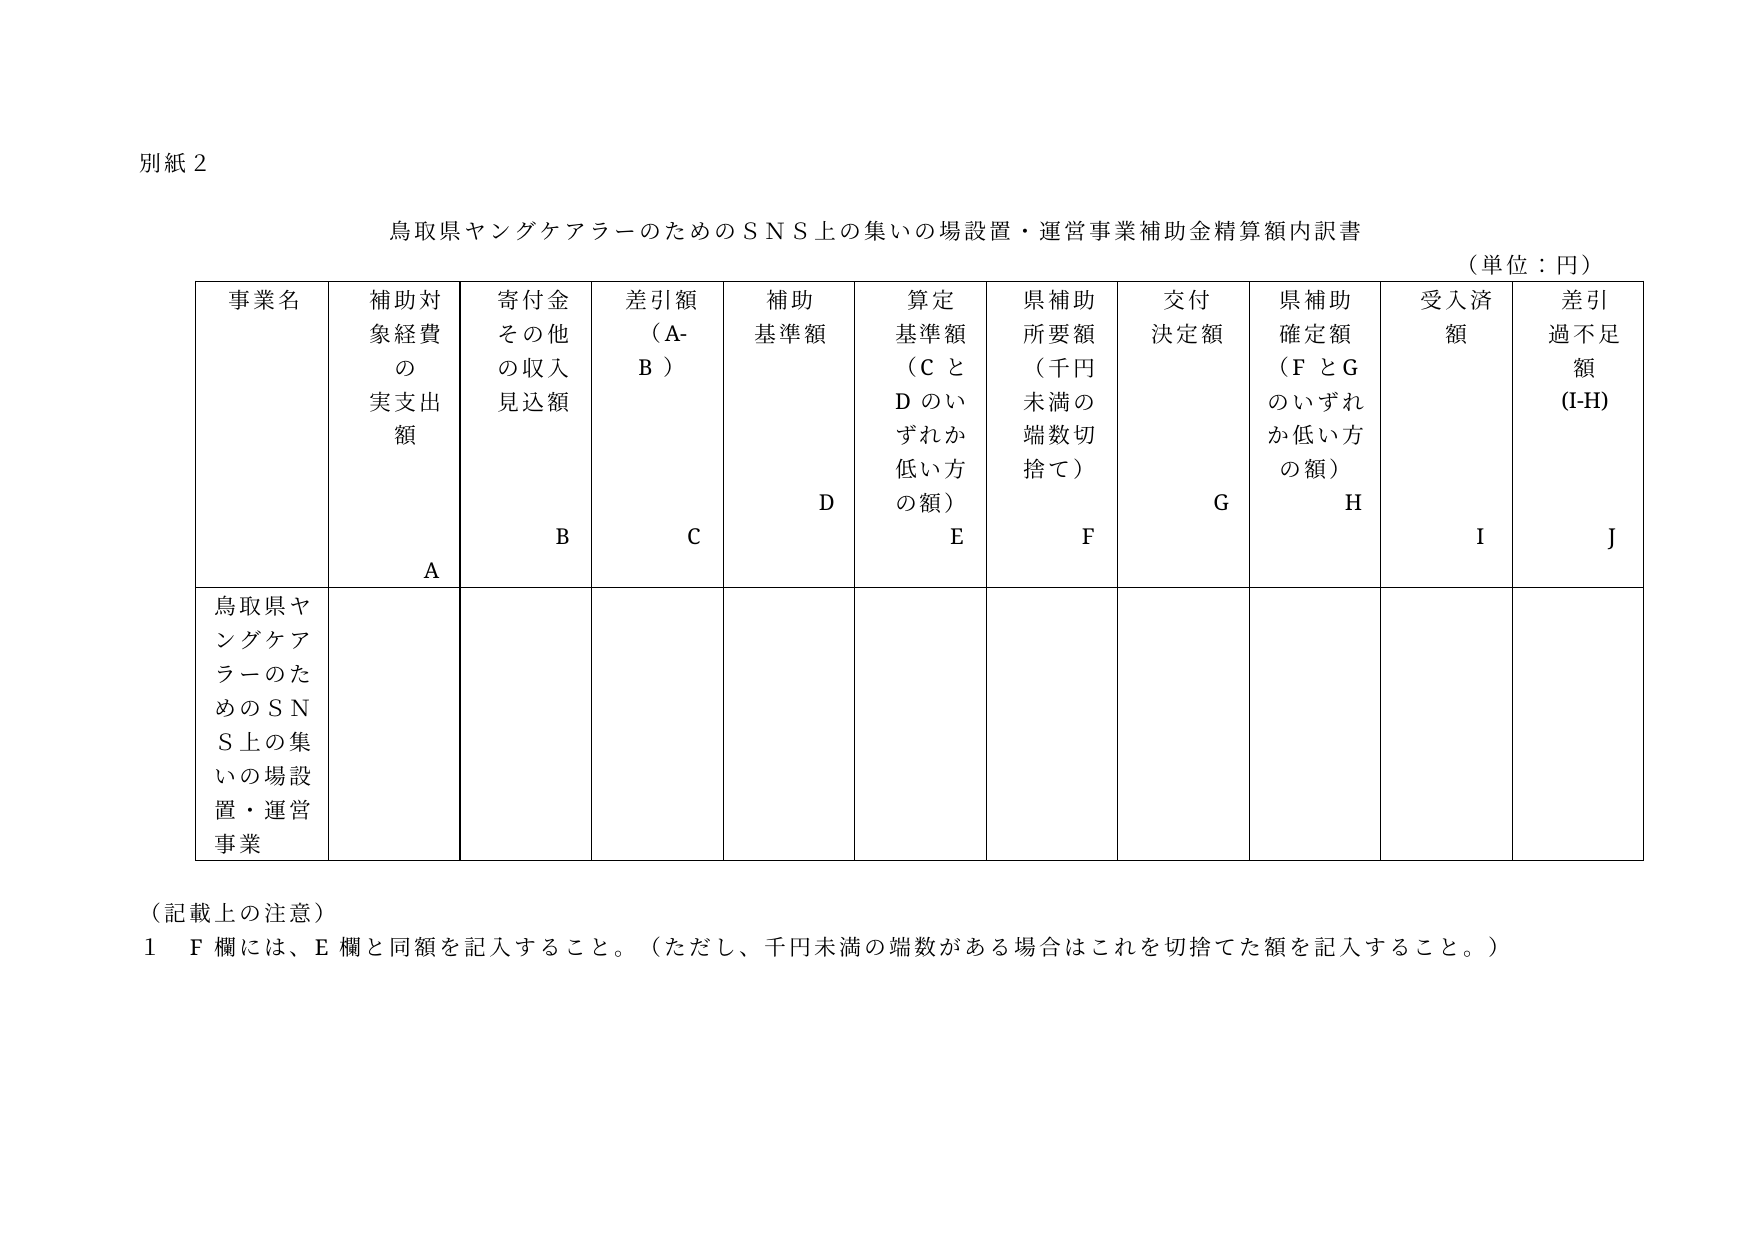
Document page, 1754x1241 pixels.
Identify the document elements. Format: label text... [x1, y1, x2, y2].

table_cell [855, 588, 986, 860]
table_cell [987, 588, 1117, 860]
table_header 県補助 確定額 （FとGのいずれか低い方の額） H [1250, 282, 1380, 587]
table_header 交付 決定額 G [1118, 282, 1249, 587]
text （単位：円） [139, 247, 1606, 281]
table_header 補助対象経費の 実支出額 A [329, 282, 459, 587]
table_header 事業名 [196, 282, 328, 587]
table_cell [1118, 588, 1249, 860]
text １ F欄には、E欄と同額を記入すること。（ただし、千円未満の端数がある場合はこれを切捨てた額を記入すること）別紙２ [139, 145, 1614, 179]
table_cell [592, 588, 723, 860]
text 鳥取県ヤングケアラーのためのＳＮＳ上の集いの場設置・運営事業補助金精算額内訳書 [139, 213, 1614, 247]
table_header 算定 基準額 （CとDのいずれか低い方の額） E [855, 282, 986, 587]
table_cell [329, 588, 459, 860]
table_cell 鳥取県ヤングケアラーのためのＳＮＳ上の集いの場設置・運営事業 [196, 588, 328, 860]
table_header 県補助 所要額 （千円未満の端数切捨て） F [987, 282, 1117, 587]
table_cell [724, 588, 854, 860]
table_header 補助 基準額 D [724, 282, 854, 587]
table_header 差引 過不足額 (I-H) J [1513, 282, 1643, 587]
table_cell [1250, 588, 1380, 860]
text １ F欄には、E欄と同額を記入すること。（ただし、千円未満の端数がある場合はこれを切捨てた額を記入すること。） [139, 929, 1614, 963]
table_header 受入済額 I [1381, 282, 1512, 587]
table_header 差引額 （A-B） C [592, 282, 723, 587]
table_cell [461, 588, 591, 860]
table_header 寄付金その他の収入見込額 B [461, 282, 591, 587]
table_cell [1381, 588, 1512, 860]
text （記載上の注意） [139, 895, 1614, 929]
table_cell [1513, 588, 1643, 860]
